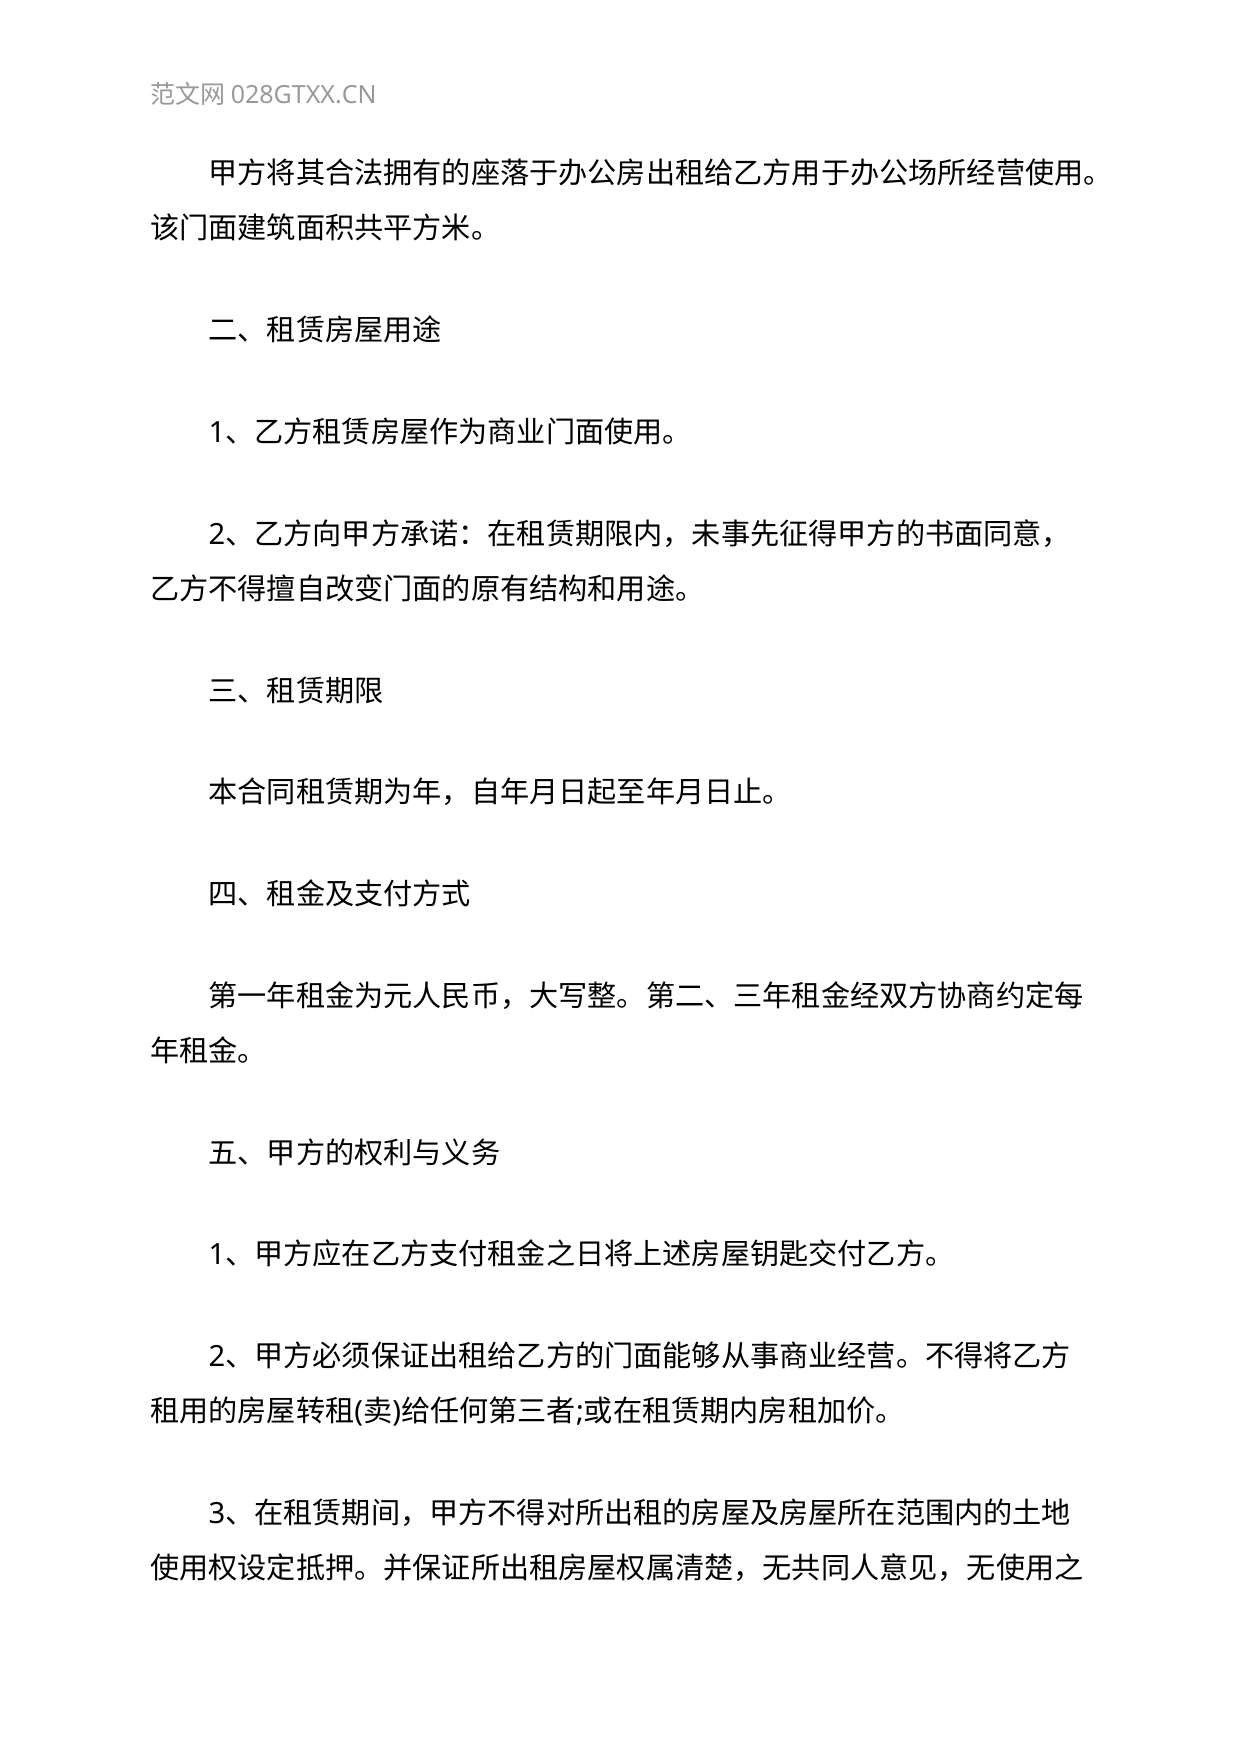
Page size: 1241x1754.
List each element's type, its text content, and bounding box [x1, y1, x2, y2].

text 本合同租赁期为年，自年月日起至年月日止。 [150, 769, 1090, 811]
text 三、租赁期限 [150, 667, 1090, 709]
text 甲方将其合法拥有的座落于办公房出租给乙方用于办公场所经营使用。该门面建筑面积共平方米。 [150, 150, 1090, 247]
text 五、甲方的权利与义务 [150, 1129, 1090, 1171]
text 四、租金及支付方式 [150, 871, 1090, 913]
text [150, 1490, 1090, 1587]
text 第一年租金为元人民币，大写整。第二、三年租金经双方协商约定每年租金。 [150, 972, 1090, 1070]
text 1、乙方租赁房屋作为商业门面使用。 [150, 408, 1090, 451]
text 2、乙方向甲方承诺：在租赁期限内，未事先征得甲方的书面同意，乙方不得擅自改变门面的原有结构和用途。 [150, 510, 1090, 608]
text 1、甲方应在乙方支付租金之日将上述房屋钥匙交付乙方。 [150, 1231, 1090, 1273]
text 2、甲方必须保证出租给乙方的门面能够从事商业经营。不得将乙方租用的房屋转租(卖)给任何第三者;或在租赁期内房租加价。 [150, 1333, 1090, 1430]
text 二、租赁房屋用途 [150, 307, 1090, 349]
